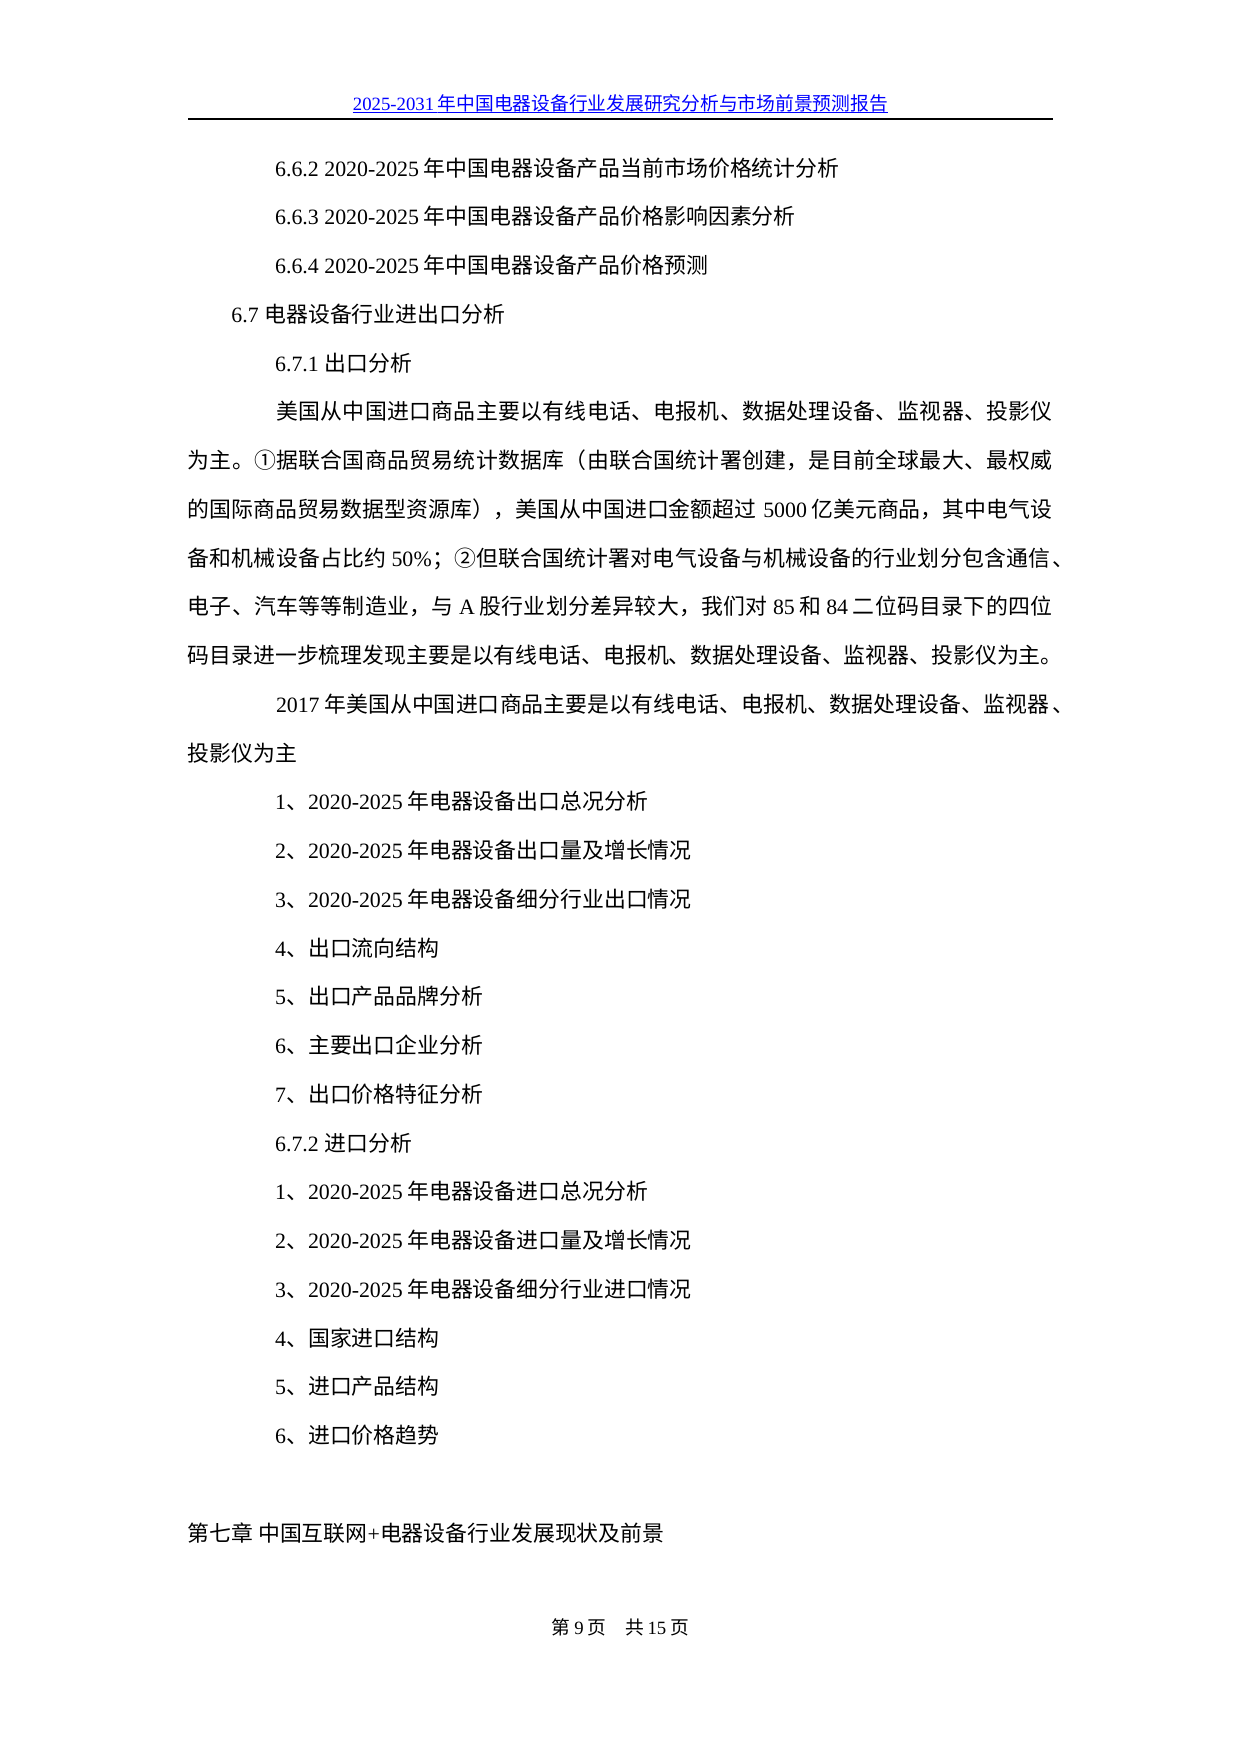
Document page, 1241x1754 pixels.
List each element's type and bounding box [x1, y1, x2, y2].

text [187, 150, 1053, 1548]
